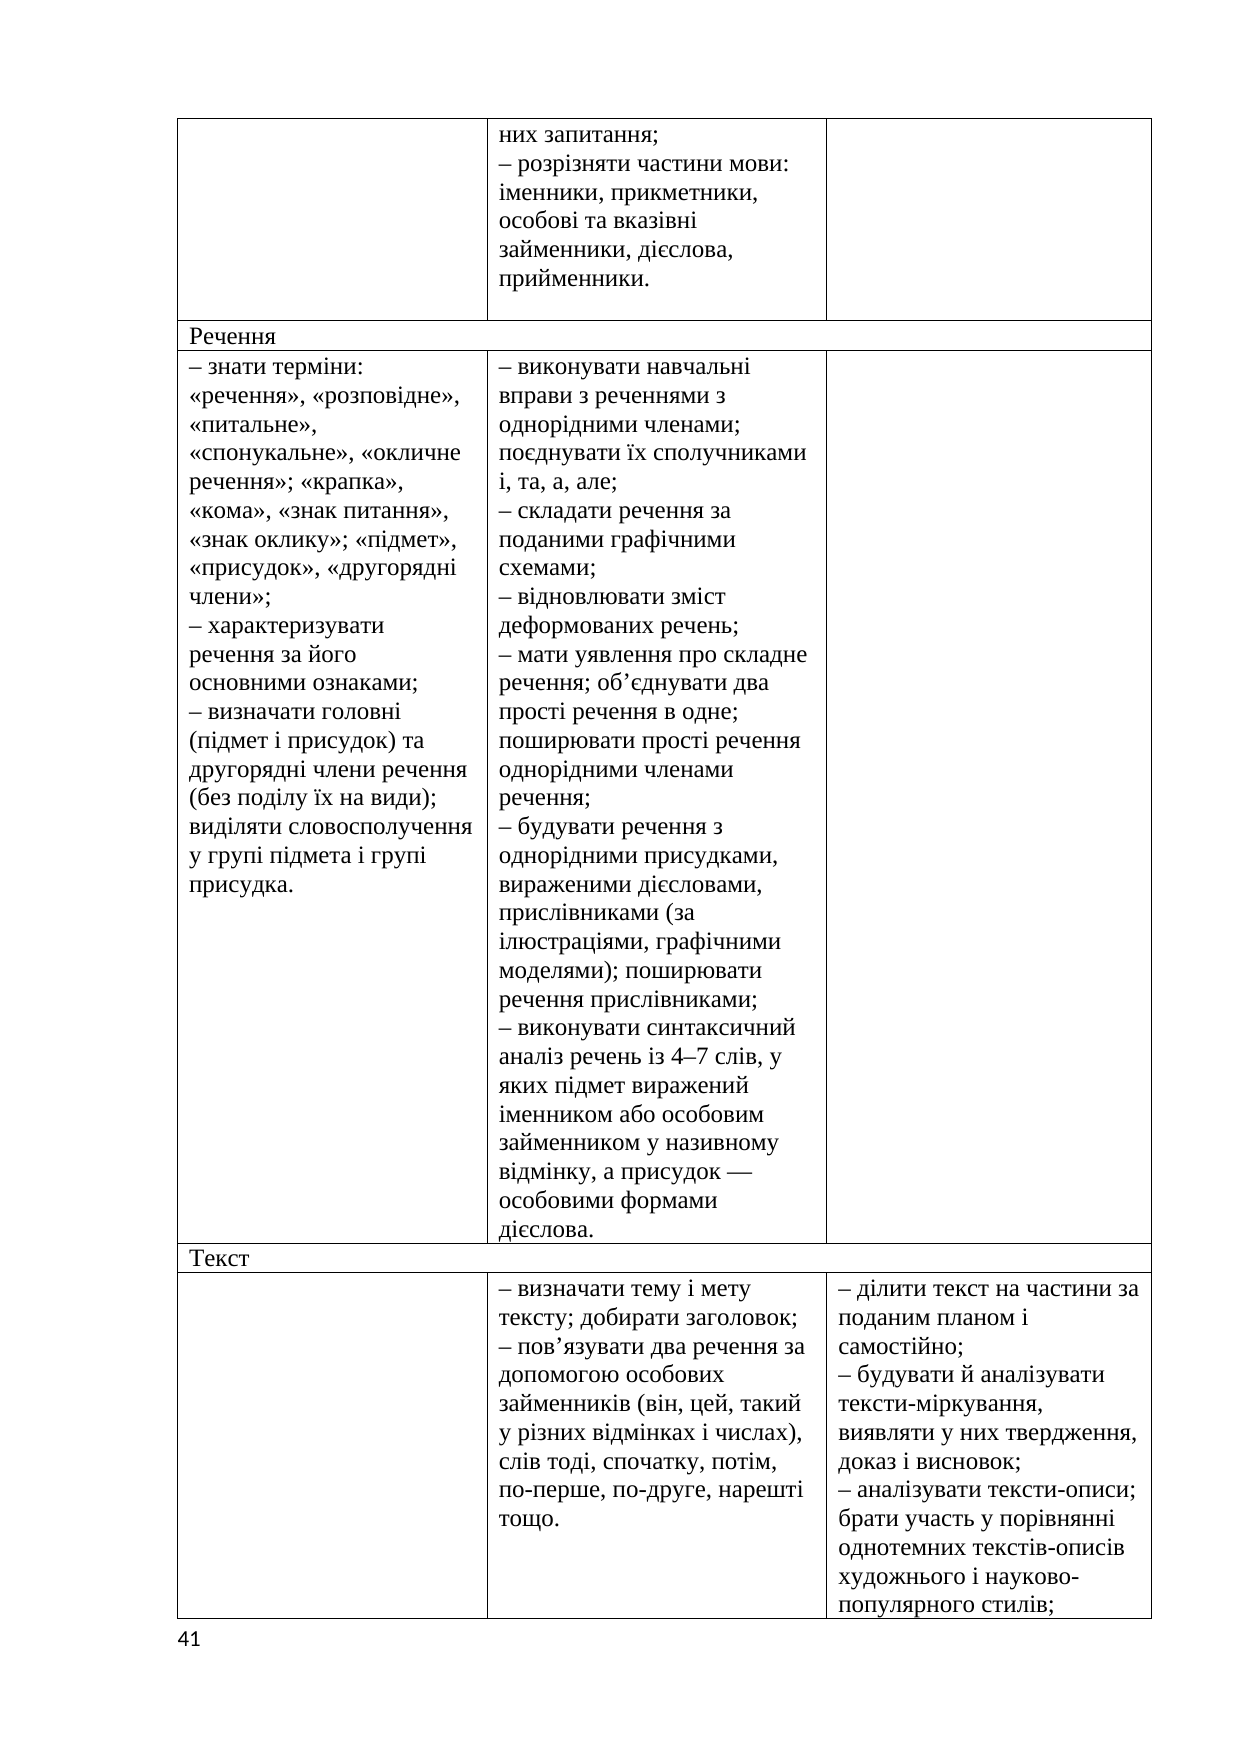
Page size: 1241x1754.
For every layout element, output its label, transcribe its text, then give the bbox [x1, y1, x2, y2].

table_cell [488, 1273, 826, 1618]
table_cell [827, 1273, 1151, 1618]
table_cell [827, 119, 1151, 320]
table_cell – виконувати навчальні вправи з реченнями з однорідними членами; поєднувати їх сполучниками і, та, а, але; – складати речення за поданими графічними схемами; – відновлювати зміст деформованих речень; – мати уявлення про складне речення; об’єднувати два прості речення в одне; поширювати прості речення однорідними членами речення; – будувати речення з однорідними присудками, вираженими дієсловами, прислівниками (за ілюстраціями, графічними моделями); поширювати речення прислівниками; – виконувати синтаксичний аналіз речень із 4–7 слів, у яких підмет виражений іменником або особовим займенником у називному відмінку, а присудок — особовими формами дієслова. [488, 351, 826, 1242]
table_cell Текст [178, 1244, 1151, 1272]
table_cell – знати терміни: «речення», «розповідне», «питальне», «спонукальне», «окличне речення»; «крапка», «кома», «знак питання», «знак оклику»; «підмет», «присудок», «другорядні члени»; – характеризувати речення за його основними ознаками; – визначати головні (підмет і присудок) та другорядні члени речення (без поділу їх на види); виділяти словосполучення у групі підмета і групі присудка. [178, 351, 487, 1242]
table_cell [827, 351, 1151, 1242]
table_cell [488, 119, 826, 320]
table_cell [178, 1273, 487, 1618]
table_cell Речення [178, 321, 1151, 350]
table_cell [178, 119, 487, 320]
